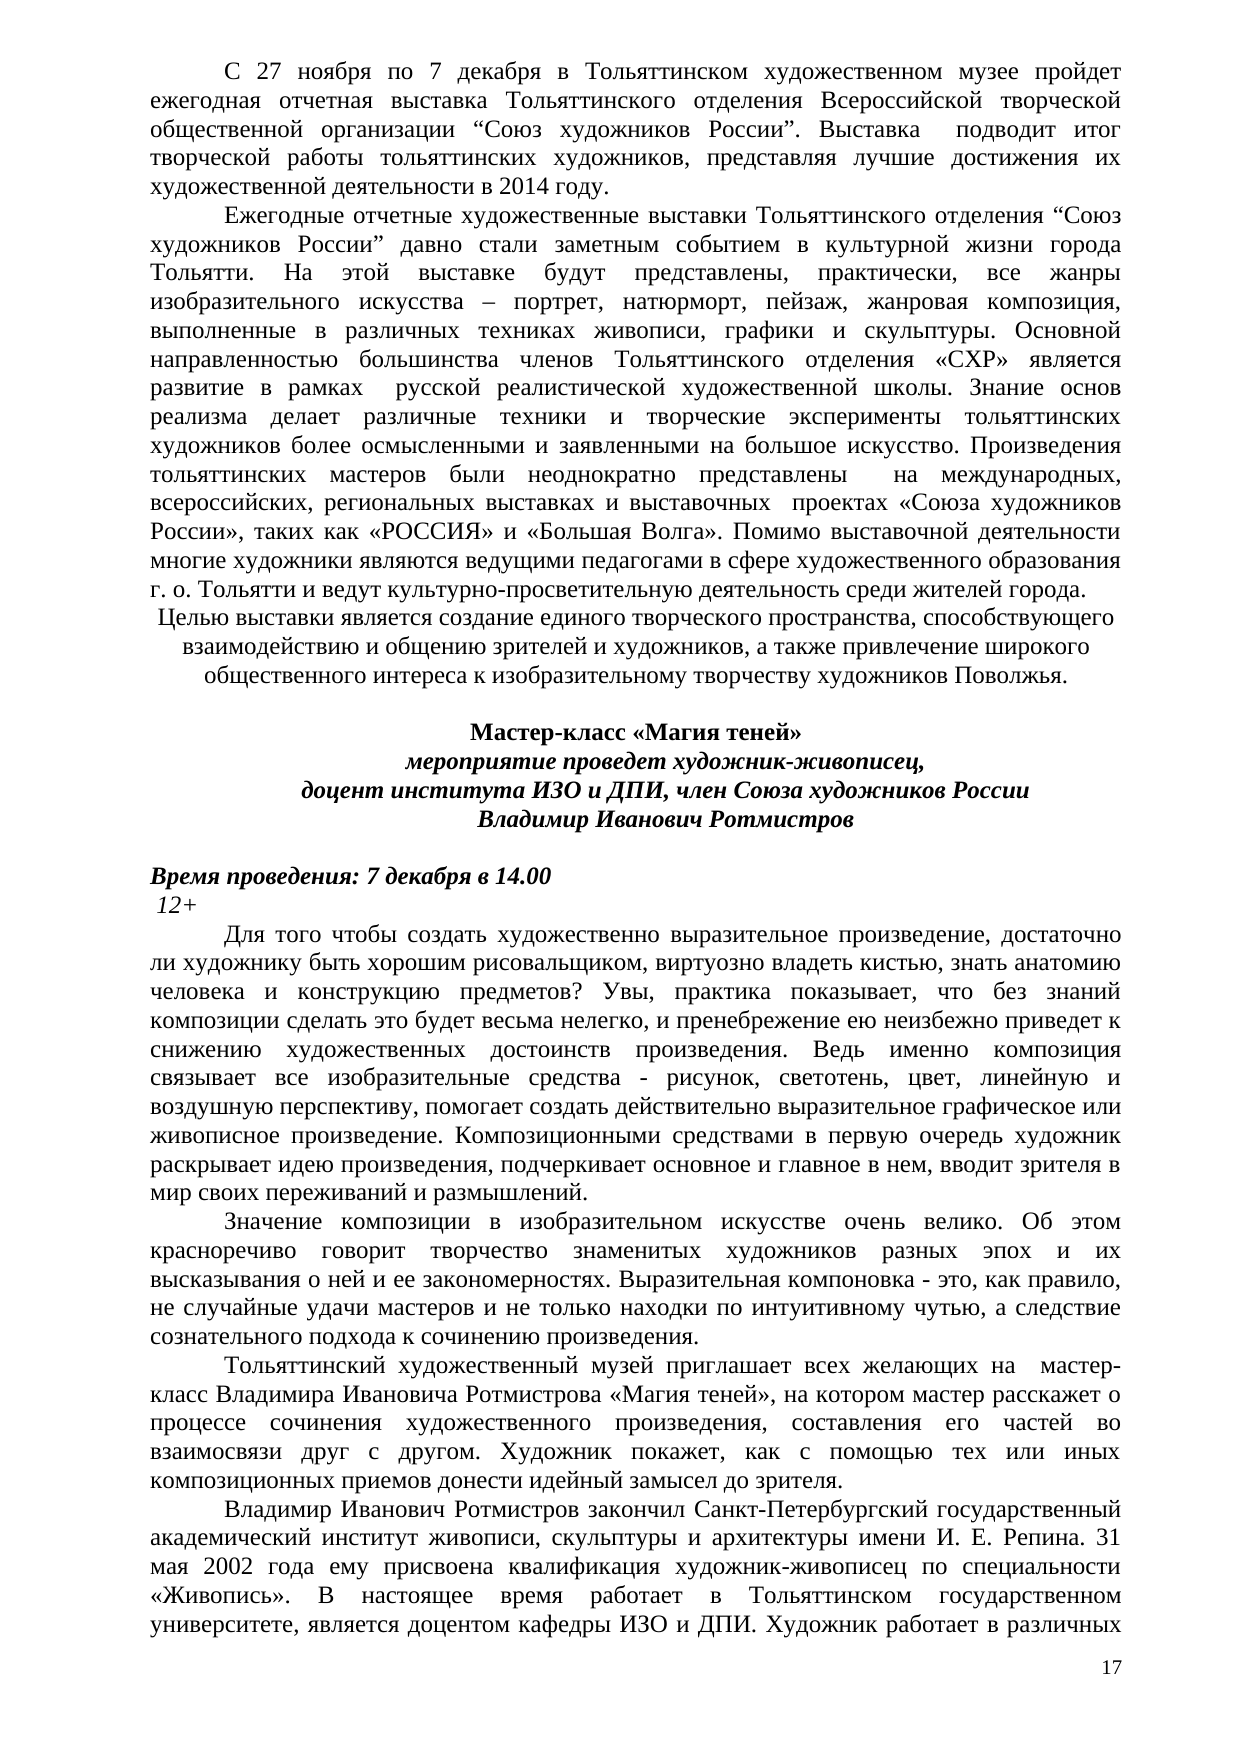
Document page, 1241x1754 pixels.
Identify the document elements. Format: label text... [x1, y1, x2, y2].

text Для того чтобы создать художественно выразительное произведение, достаточно ли художнику быть хорошим рисовальщиком, виртуозно владеть кистью, знать анатомию человека и конструкцию предметов? Увы, практика показывает, что без знаний композиции сделать это будет весьма нелегко, и пренебрежение ею неизбежно приведет к снижению художественных достоинств произведения. Ведь именно композиция связывает все изобразительные средства - рисунок, светотень, цвет, линейную и воздушную перспективу, помогает создать действительно выразительное графическое или живописное произведение. Композиционными средствами в первую очередь художник раскрывает идею произведения, подчеркивает основное и главное в нем, вводит зрителя в мир своих переживаний и размышлений. [150, 919, 1122, 1206]
text доцент института ИЗО и ДПИ, член Союза художников России [150, 775, 1122, 804]
text 12+ [150, 890, 1122, 919]
text Целью выставки является создание единого творческого пространства, способствующего взаимодействию и общению зрителей и художников, а также привлечение широкого общественного интереса к изобразительному творчеству художников Поволжья. [150, 602, 1122, 689]
text Значение композиции в изобразительном искусстве очень велико. Об этом красноречиво говорит творчество знаменитых художников разных эпох и их высказывания о ней и ее закономерностях. Выразительная компоновка - это, как правило, не случайные удачи мастеров и не только находки по интуитивному чутью, а следствие сознательного подхода к сочинению произведения. [150, 1206, 1122, 1350]
text С 27 ноября по 7 декабря в Тольяттинском художественном музее пройдет ежегодная отчетная выставка Тольяттинского отделения Всероссийской творческой общественной организации “Союз художников России”. Выставка подводит итог творческой работы тольяттинских художников, представляя лучшие достижения их художественной деятельности в 2014 году. [150, 56, 1122, 200]
text Мастер-класс «Магия теней» [150, 717, 1122, 746]
text Время проведения: 7 декабря в 14.00 [150, 861, 1131, 890]
text Тольяттинский художественный музей приглашает всех желающих на мастер-класс Владимира Ивановича Ротмистрова «Магия теней», на котором мастер расскажет о процессе сочинения художественного произведения, составления его частей во взаимосвязи друг с другом. Художник покажет, как с помощью тех или иных композиционных приемов донести идейный замысел до зрителя. [150, 1350, 1122, 1494]
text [150, 1494, 1122, 1637]
text Ежегодные отчетные художественные выставки Тольяттинского отделения “Союз художников России” давно стали заметным событием в культурной жизни города Тольятти. На этой выставке будут представлены, практически, все жанры изобразительного искусства – портрет, натюрморт, пейзаж, жанровая композиция, выполненные в различных техниках живописи, графики и скульптуры. Основной направленностью большинства членов Тольяттинского отделения «СХР» является развитие в рамках русской реалистической художественной школы. Знание основ реализма делает различные техники и творческие эксперименты тольяттинских художников более осмысленными и заявленными на большое искусство. Произведения тольяттинских мастеров были неоднократно представлены на международных, всероссийских, региональных выставках и выставочных проектах «Союза художников России», таких как «РОССИЯ» и «Большая Волга». Помимо выставочной деятельности многие художники являются ведущими педагогами в сфере художественного образования г. о. Тольятти и ведут культурно-просветительную деятельность среди жителей города. [150, 200, 1122, 602]
text мероприятие проведет художник-живописец, [150, 746, 1122, 775]
text Владимир Иванович Ротмистров [150, 804, 1122, 832]
